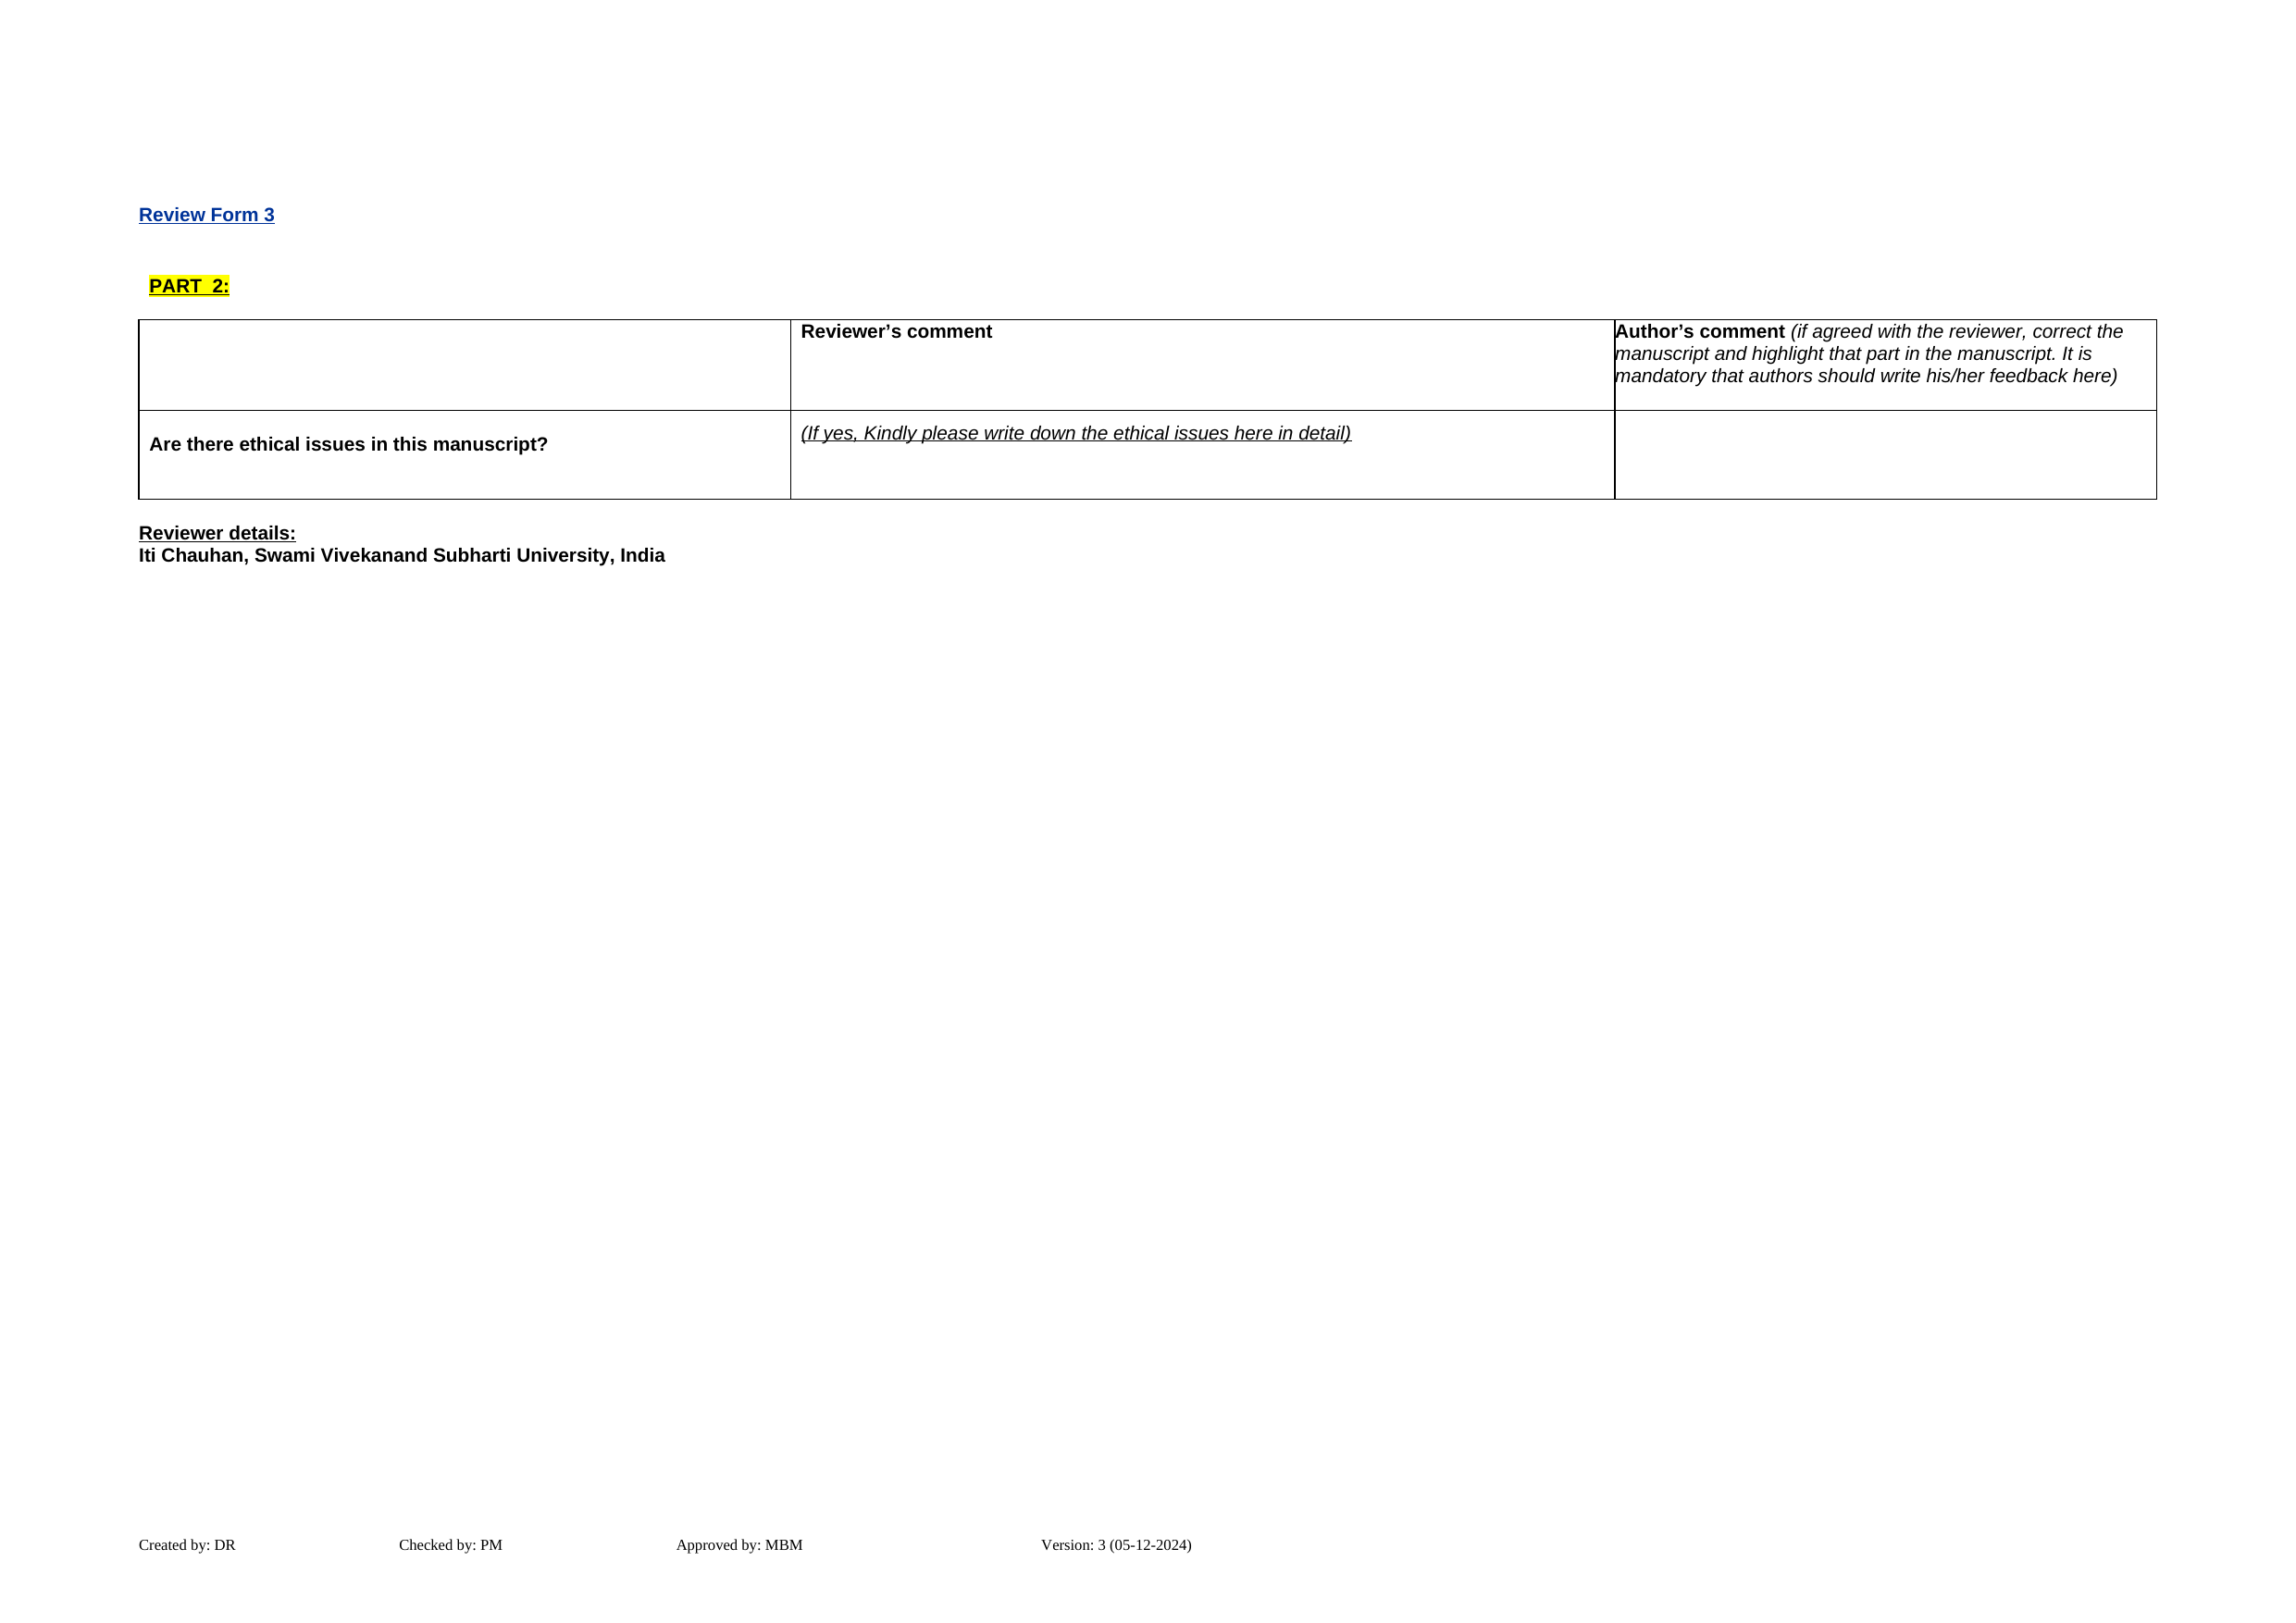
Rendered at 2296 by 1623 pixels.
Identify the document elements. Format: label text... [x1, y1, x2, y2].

table_cell [140, 320, 790, 409]
table_cell Are there ethical issues in this manuscript? [140, 411, 790, 499]
table_header PART 2: [139, 275, 2156, 319]
table_cell [1616, 411, 2156, 499]
text Reviewer details: [139, 522, 2156, 544]
table_cell Reviewer’s comment [791, 320, 1614, 409]
table_cell Author’s comment (if agreed with the reviewer, correct the manuscript and highlight that part in the manuscript. It is mandatory that authors should write his/her feedback here) [1616, 320, 2156, 409]
table_cell (If yes, Kindly please write down the ethical issues here in detail) [791, 411, 1614, 499]
text Iti Chauhan, Swami Vivekanand Subharti University, India [139, 544, 2156, 566]
